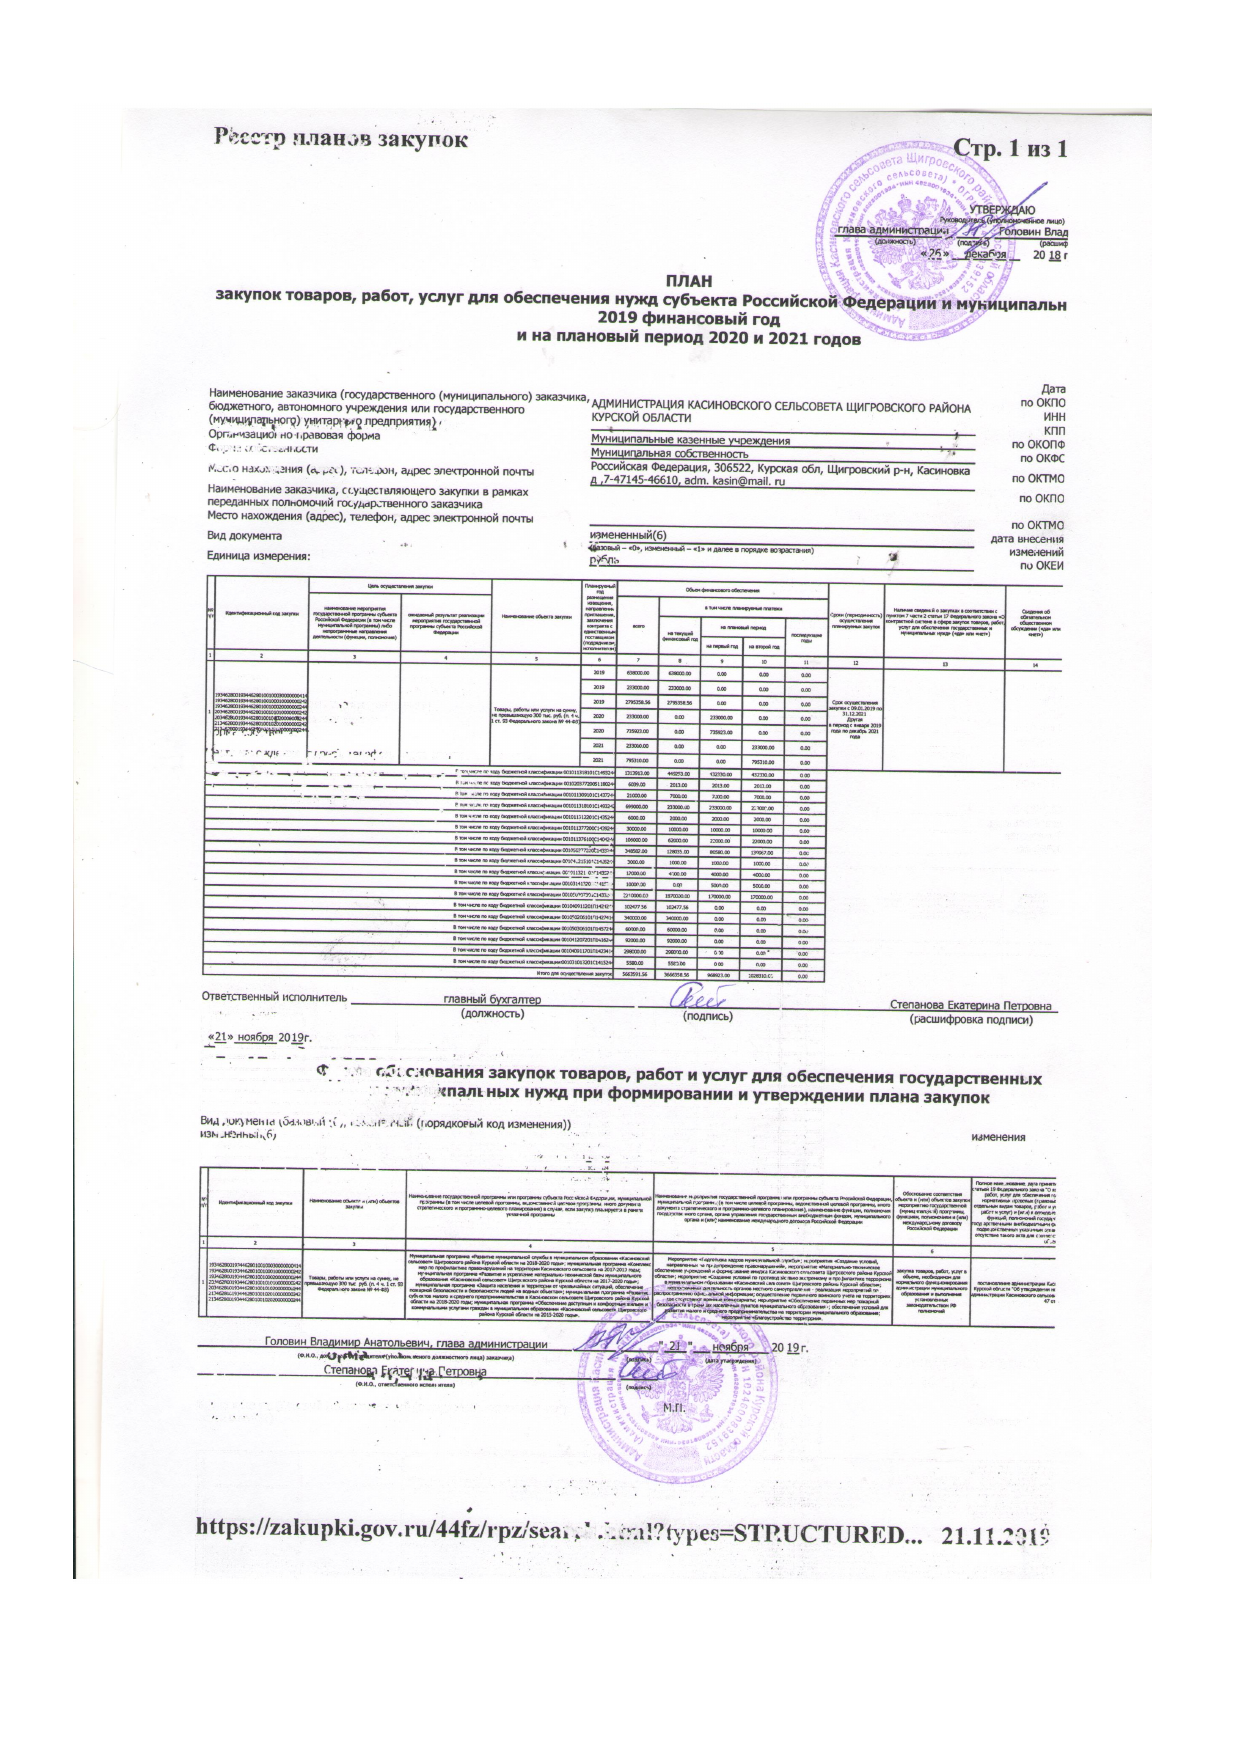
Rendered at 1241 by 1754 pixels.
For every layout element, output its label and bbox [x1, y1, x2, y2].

picture [73, 103, 1152, 1584]
